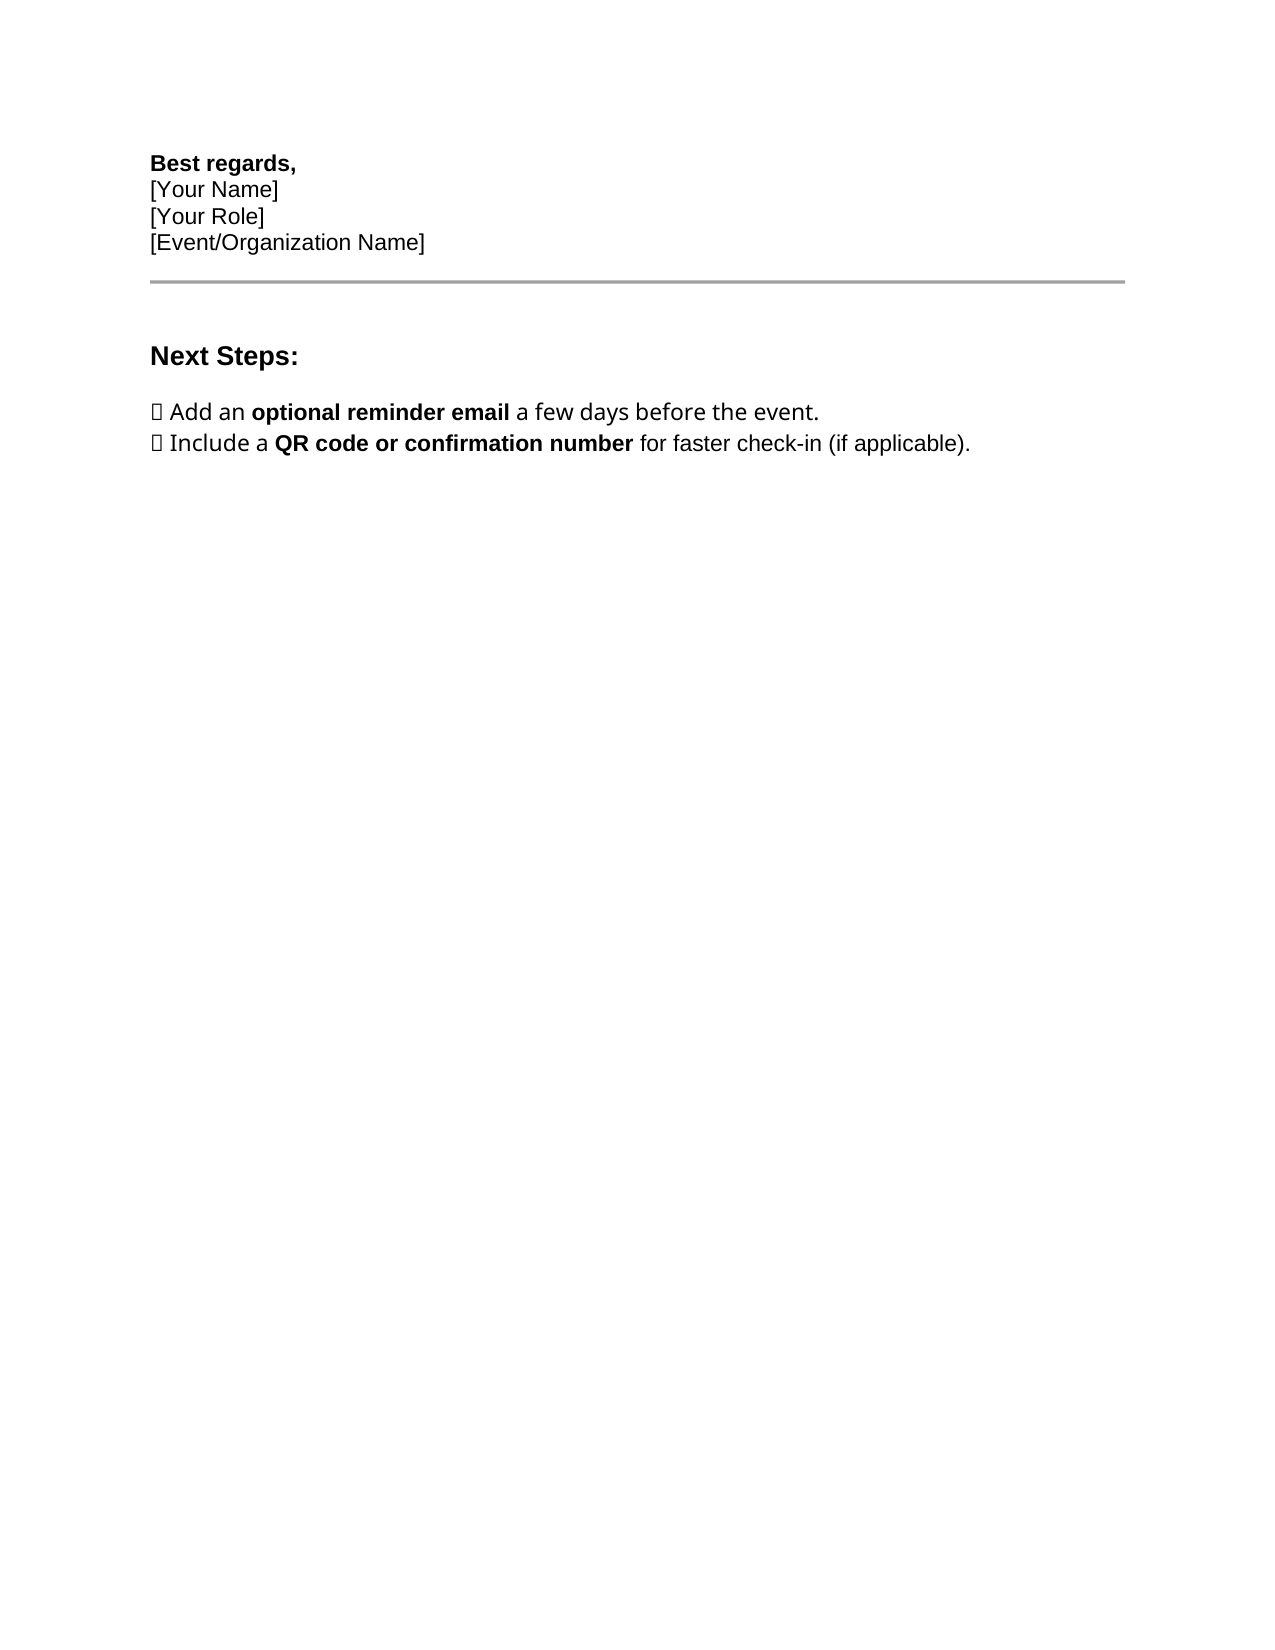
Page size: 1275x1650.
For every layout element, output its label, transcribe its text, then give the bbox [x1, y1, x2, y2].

text ✅ Add an optional reminder email a few days before the event. ✅ Include a QR code or confirmation number for faster check-in (if applicable). [150, 396, 1125, 458]
text Best regards, [Your Name] [Your Role] [Event/Organization Name] [150, 150, 1125, 255]
subtitle Next Steps: [150, 340, 1125, 371]
